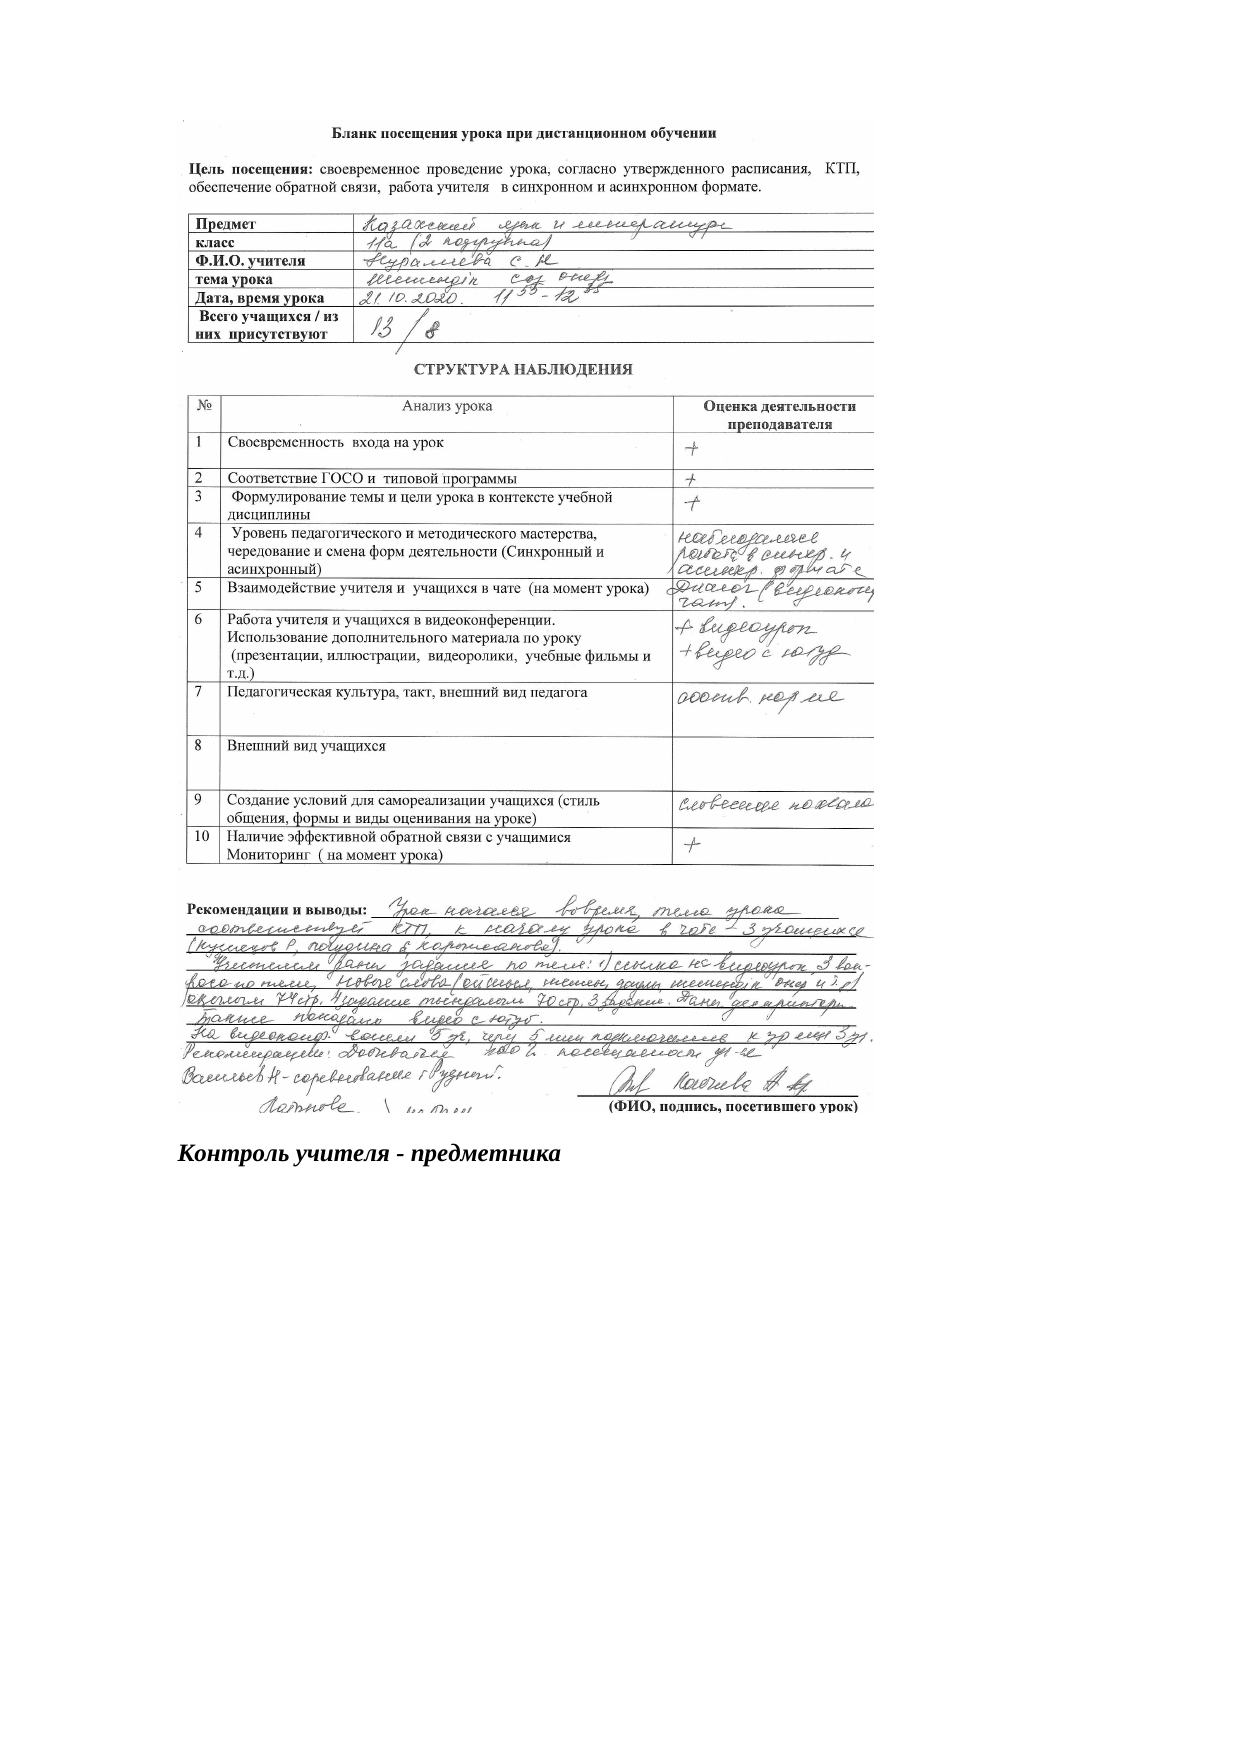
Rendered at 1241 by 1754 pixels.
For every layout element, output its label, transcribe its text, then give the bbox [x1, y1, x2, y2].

text Контроль учителя - предметника [177, 1138, 1152, 1167]
picture [177, 118, 874, 1113]
